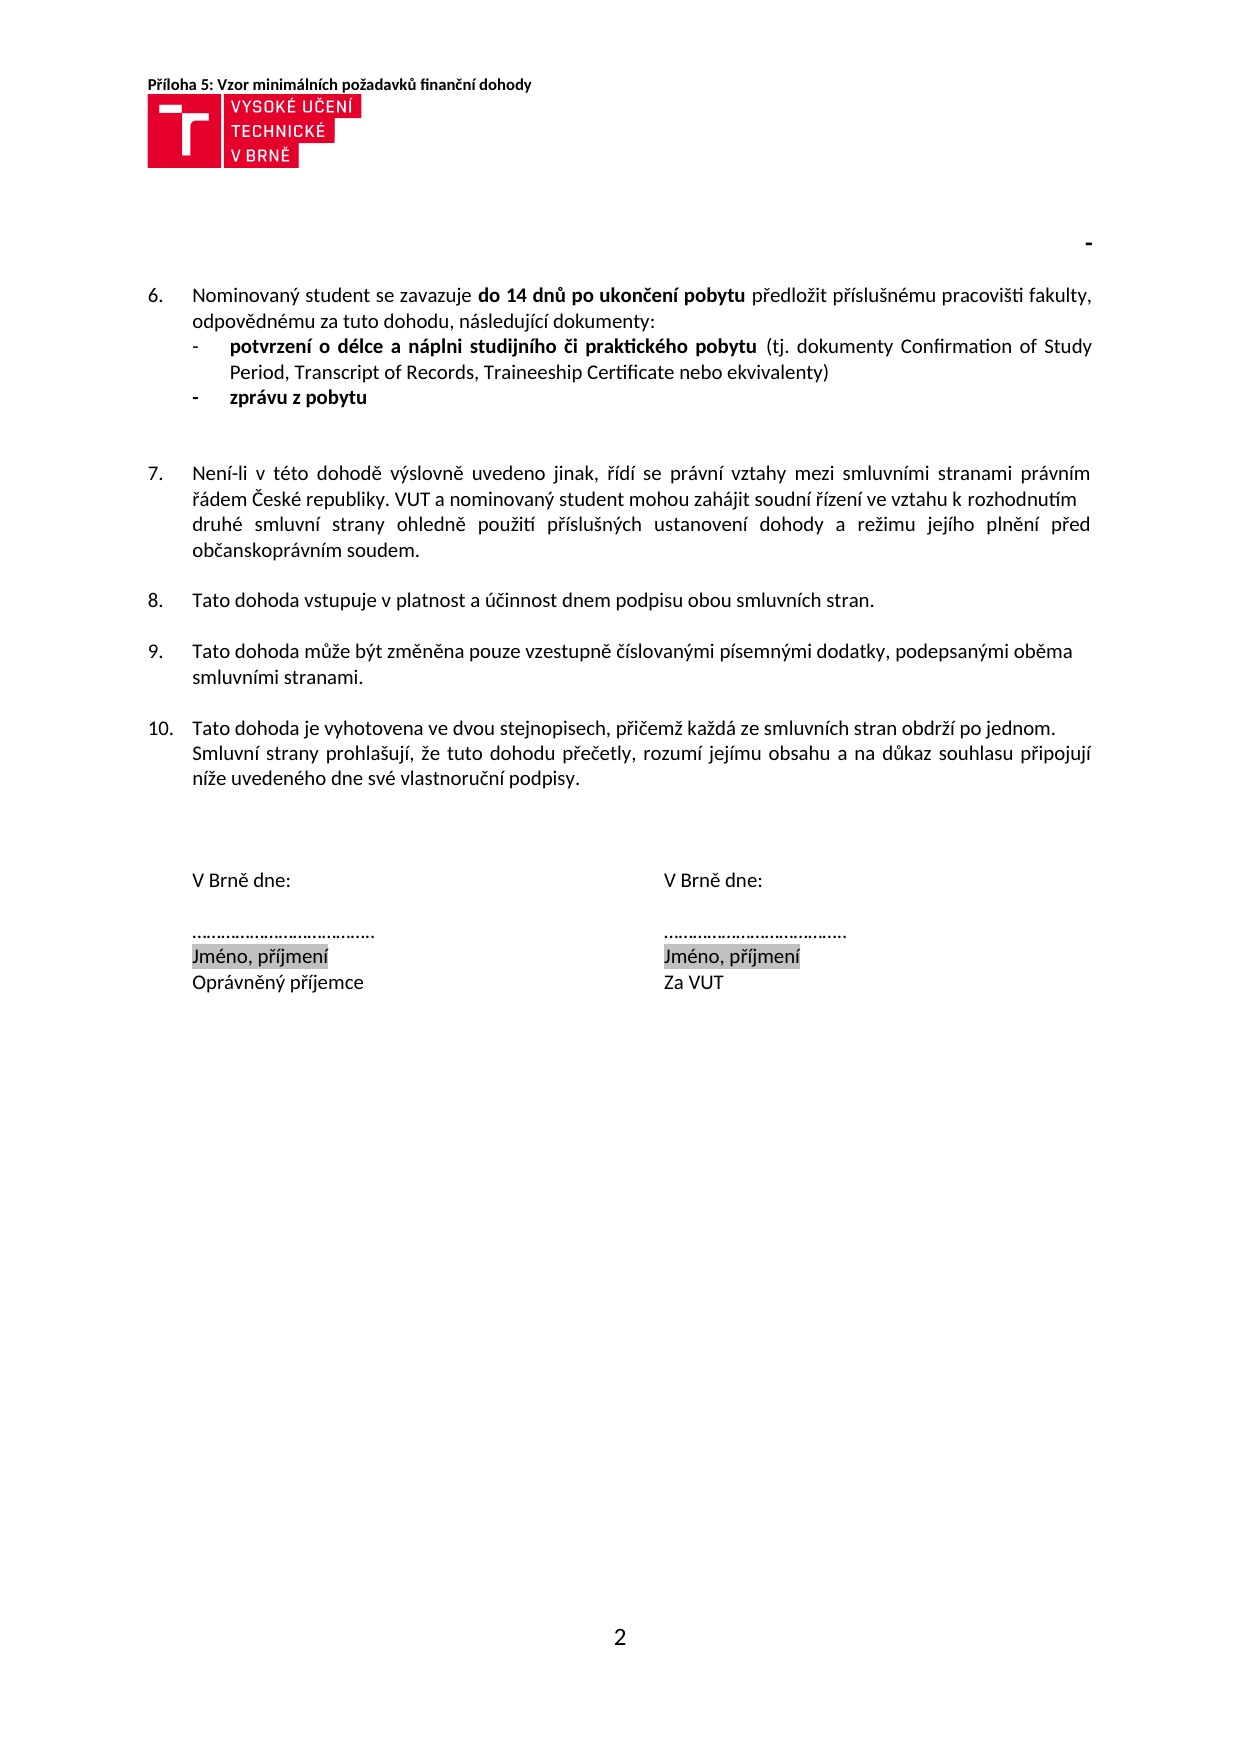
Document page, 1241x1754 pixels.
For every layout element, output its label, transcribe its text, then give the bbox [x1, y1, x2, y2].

picture [147, 94, 362, 168]
list Jméno, příjmení Jméno, příjmení [192, 943, 1093, 969]
text smluvními stranami. [148, 664, 1093, 689]
list Tato dohoda může být změněna pouze vzestupně číslovanými písemnými dodatky, podepsanými oběma [148, 638, 1093, 664]
text 10. Tato dohoda je vyhotovena ve dvou stejnopisech, přičemž každá ze smluvních stran obdrží po jednom. [148, 715, 1093, 740]
list druhé smluvní strany ohledně použití příslušných ustanovení dohody a režimu jejího plnění před občanskoprávním soudem. [192, 511, 1093, 562]
list Tato dohoda vstupuje v platnost a účinnost dnem podpisu obou smluvních stran. [148, 588, 1093, 613]
list Oprávněný příjemce Za VUT [192, 969, 1093, 994]
list potvrzení o délce a náplni studijního či praktického pobytu (tj. dokumenty Confirmation of Study Period, Transcript of Records, Traineeship Certificate nebo ekvivalenty) [192, 333, 1093, 384]
list V Brně dne: V Brně dne: [192, 867, 1093, 893]
list ……………………………….. ……………………………….. [192, 918, 1093, 943]
list Není-li v této dohodě výslovně uvedeno jinak, řídí se právní vztahy mezi smluvními stranami právním řádem České republiky. VUT a nominovaný student mohou zahájit soudní řízení ve vztahu k rozhodnutím [148, 461, 1093, 511]
list zprávu z pobytu [192, 384, 1093, 410]
list Nominovaný student se zavazuje do 14 dnů po ukončení pobytu předložit příslušnému pracovišti fakulty, odpovědnému za tuto dohodu, následující dokumenty: [148, 283, 1093, 333]
text Smluvní strany prohlašují, že tuto dohodu přečetly, rozumí jejímu obsahu a na důkaz souhlasu připojují níže uvedeného dne své vlastnoruční podpisy. [192, 740, 1093, 791]
